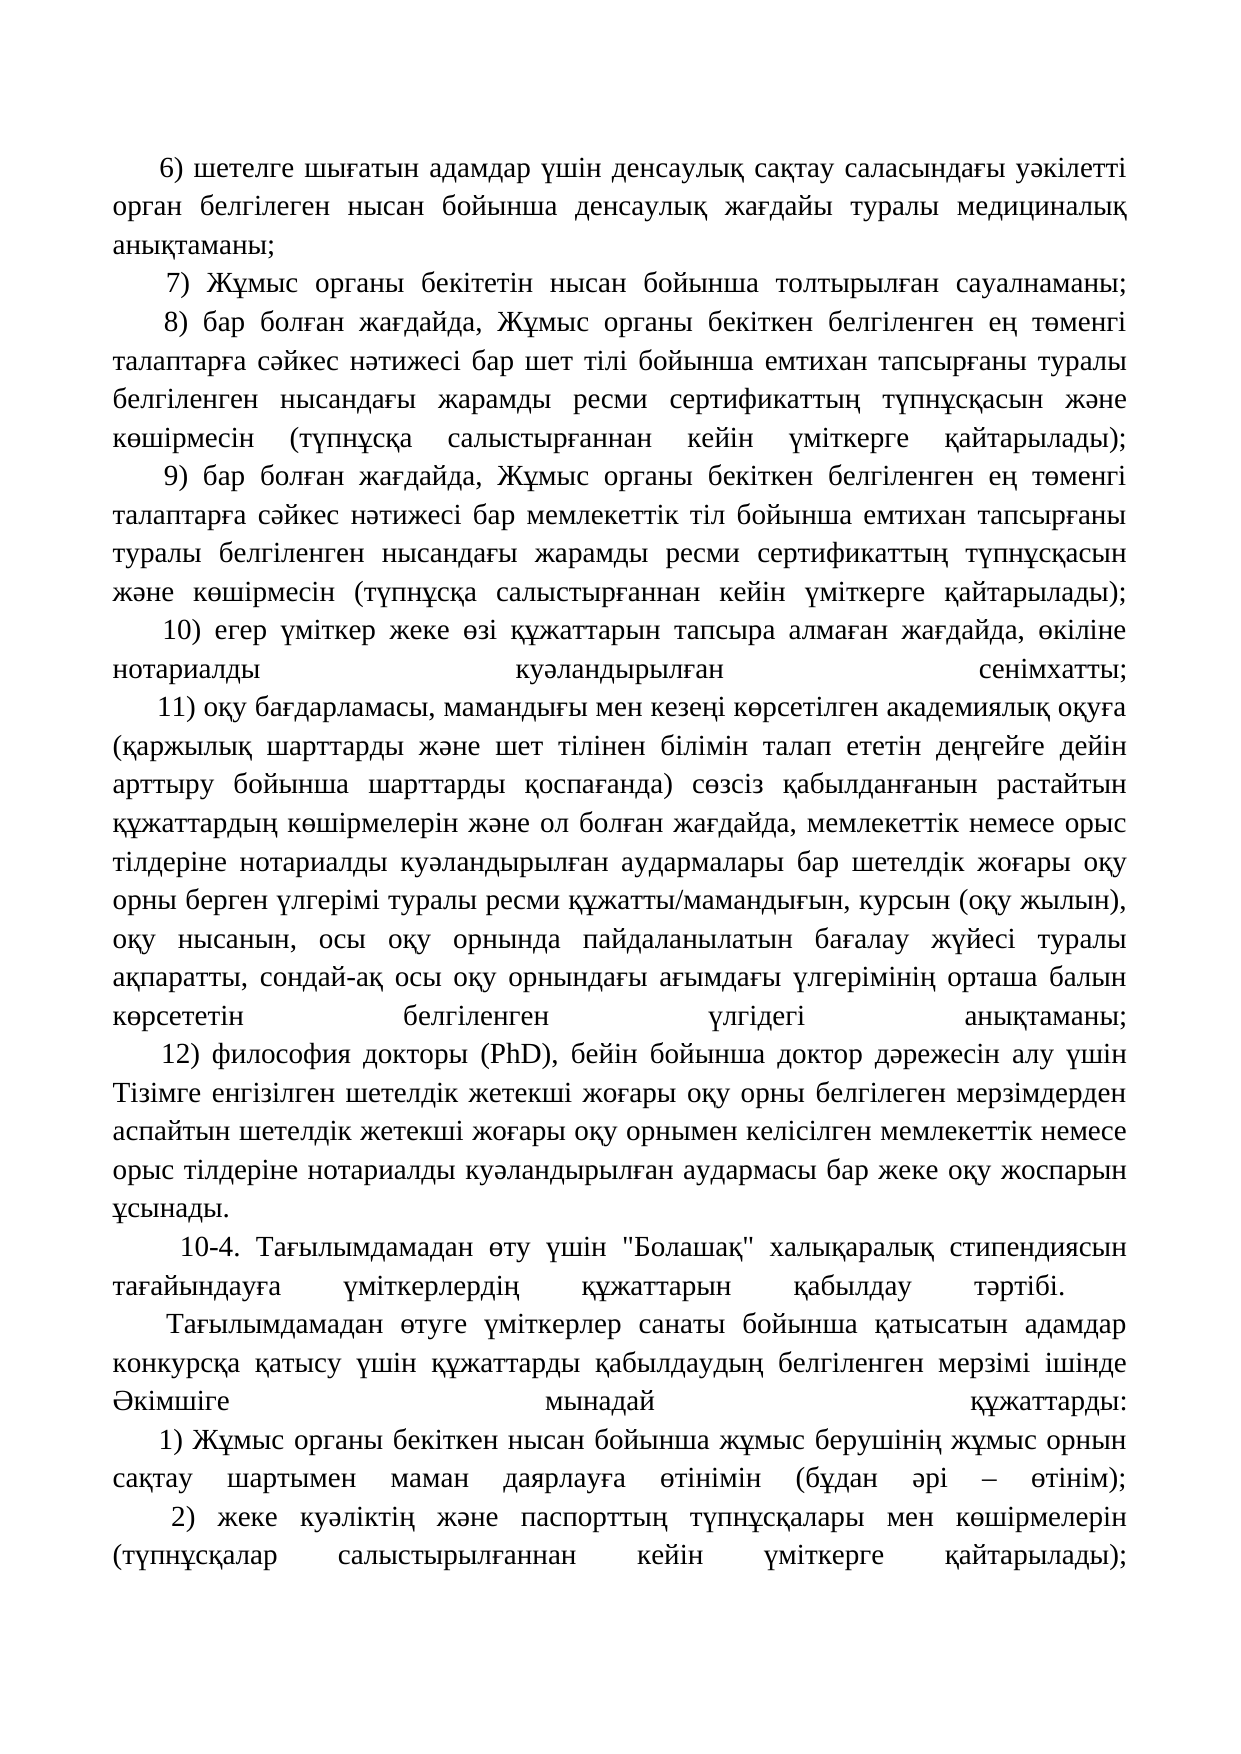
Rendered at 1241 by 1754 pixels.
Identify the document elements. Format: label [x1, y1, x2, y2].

text [112, 150, 1128, 1571]
